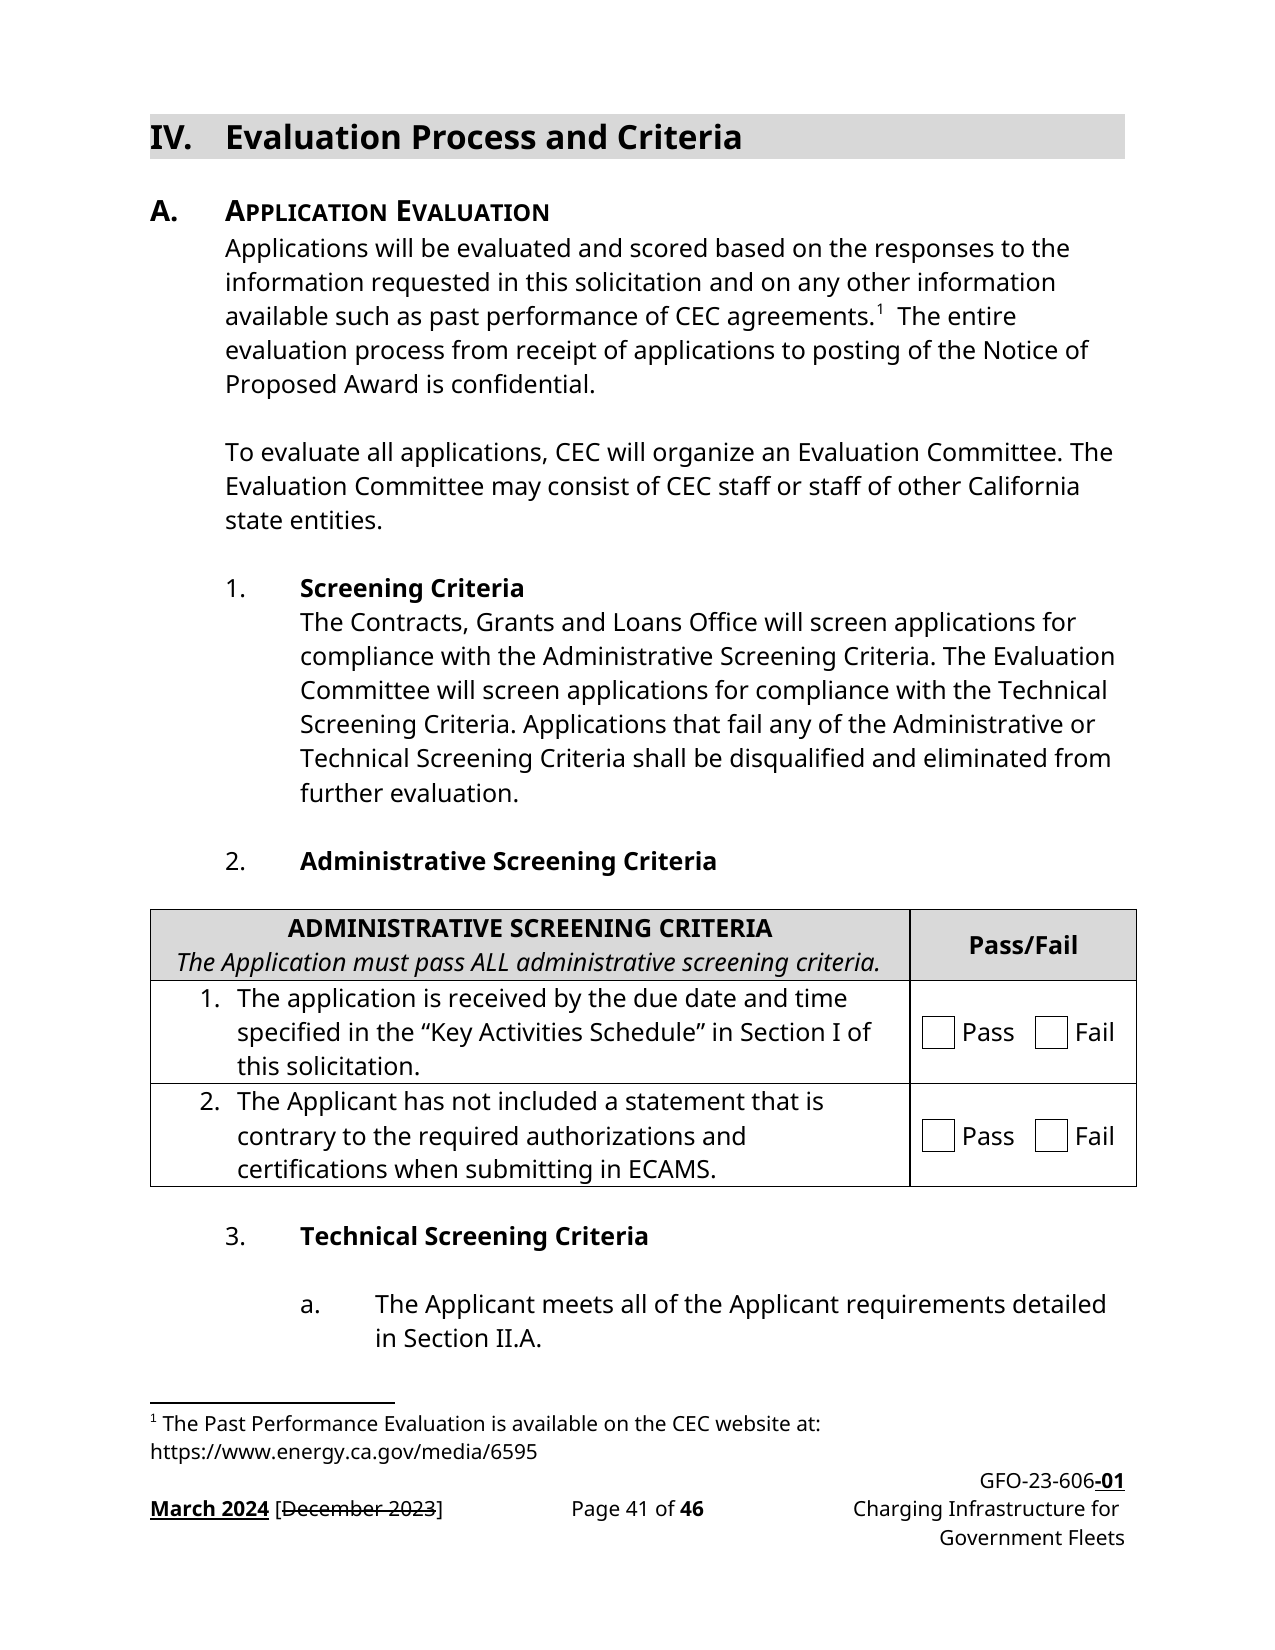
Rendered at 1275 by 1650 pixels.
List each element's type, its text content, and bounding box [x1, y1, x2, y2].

text The Contracts, Grants and Loans Office will screen applications for compliance with the Administrative Screening Criteria. The Evaluation Committee will screen applications for compliance with the Technical Screening Criteria. Applications that fail any of the Administrative or Technical Screening Criteria shall be disqualified and eliminated from further evaluation. [300, 605, 1125, 809]
subtitle Application Evaluation [150, 191, 1125, 230]
table_cell The Applicant has not included a statement that is contrary to the required authorizations and certifications when submitting in ECAMS. [151, 1084, 909, 1186]
list Administrative Screening Criteria [225, 843, 1125, 877]
table_cell Pass Fail [911, 981, 1136, 1083]
table_cell Pass Fail [911, 1084, 1136, 1186]
list Screening Criteria [225, 571, 1125, 605]
table_cell The application is received by the due date and time specified in the “Key Activities Schedule” in Section I of this solicitation. [151, 981, 909, 1083]
list Technical Screening Criteria [225, 1218, 1125, 1253]
table_header Pass/Fail [911, 910, 1136, 980]
text To evaluate all applications, CEC will organize an Evaluation Committee. The Evaluation Committee may consist of CEC staff or staff of other California state entities. [225, 434, 1125, 537]
list The Applicant meets all of the Applicant requirements detailed in Section II.A. [300, 1287, 1125, 1355]
text Applications will be evaluated and scored based on the responses to the information requested in this solicitation and on any other information available such as past performance of CEC agreements. The entire evaluation process from receipt of applications to posting of the Notice of Proposed Award is confidential. [225, 230, 1125, 401]
table_header ADMINISTRATIVE Screening Criteria The Application must pass ALL administrative screening criteria. [151, 910, 909, 980]
subtitle IV. Evaluation Process and Criteria [150, 114, 1125, 159]
